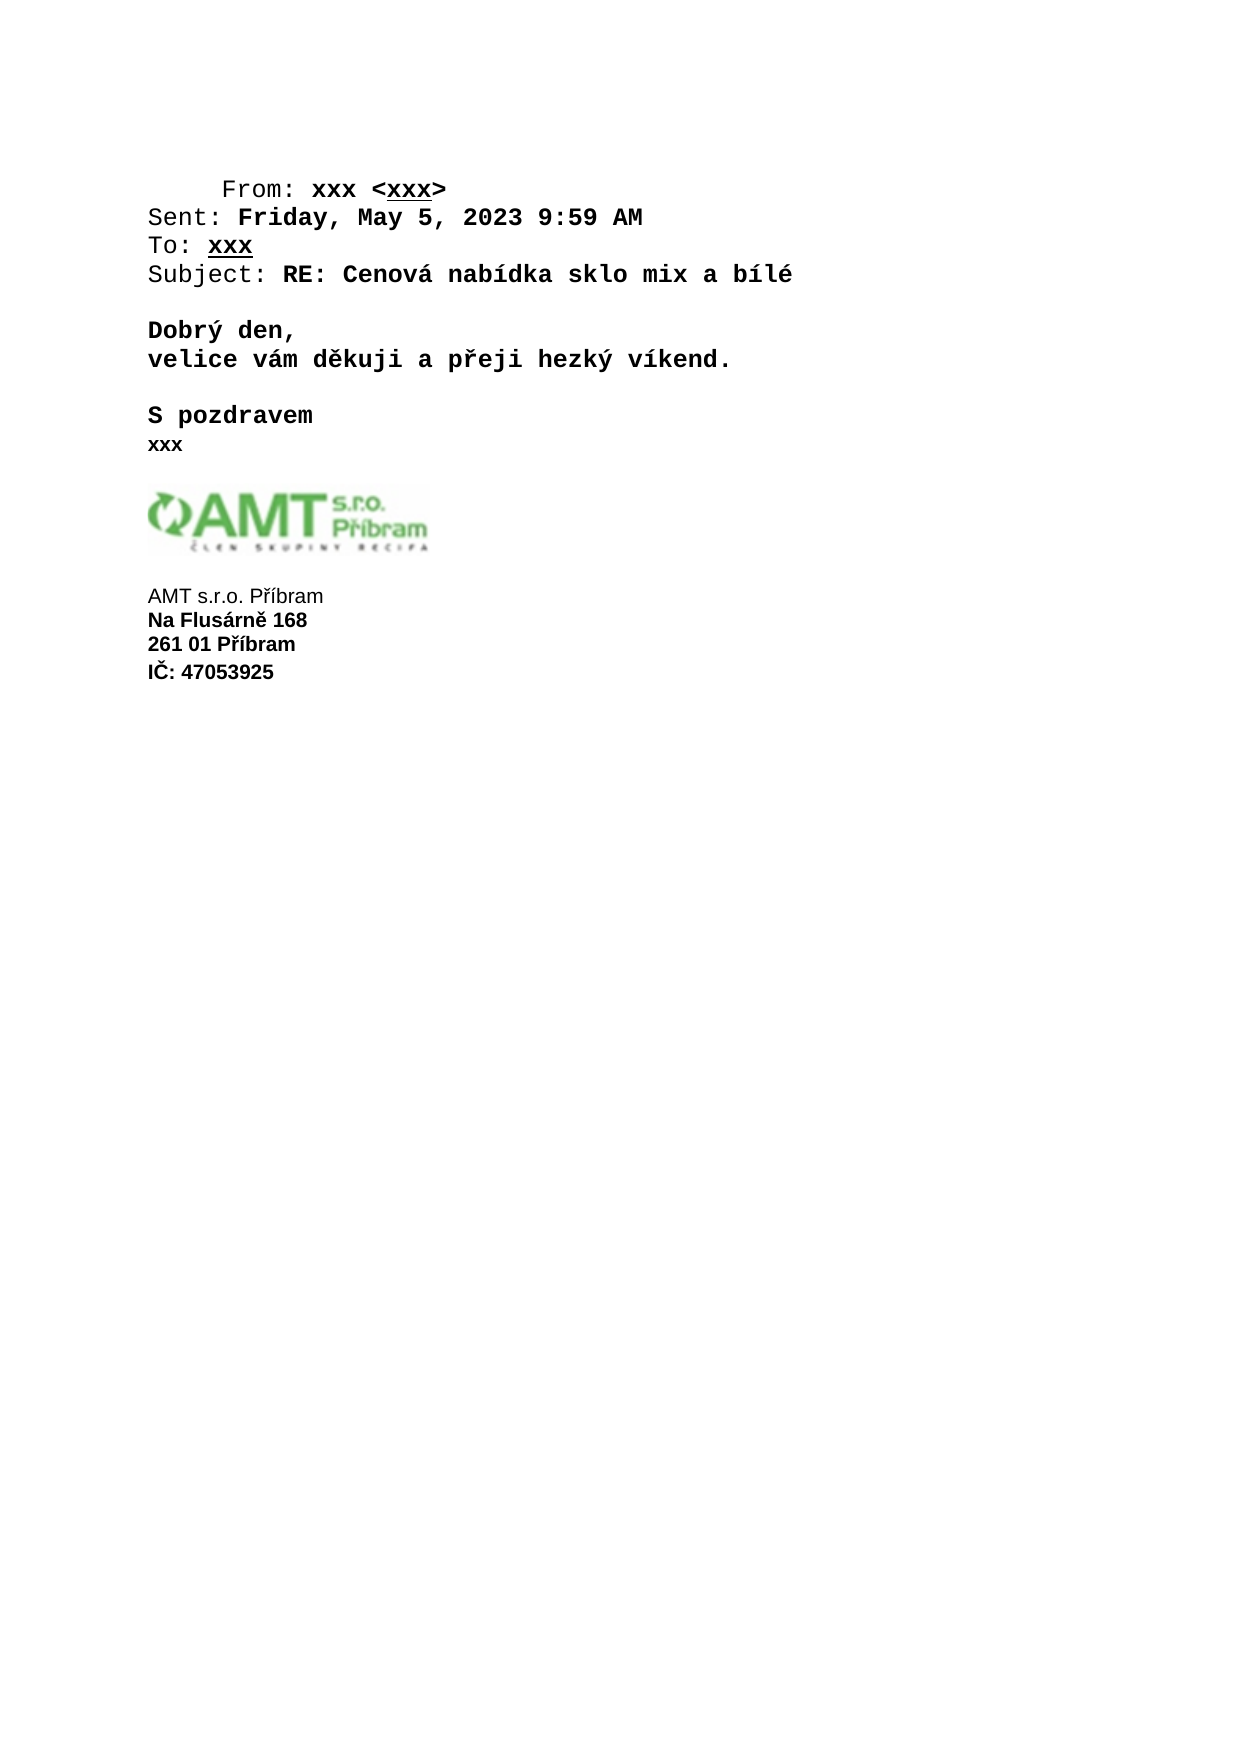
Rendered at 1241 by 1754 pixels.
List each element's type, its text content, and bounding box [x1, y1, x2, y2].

text velice vám děkuji a přeji hezký víkend. [148, 346, 1093, 375]
text AMT s.r.o. Příbram Na Flusárně 168 261 01 Příbram IČ: 47053925 [148, 556, 1093, 684]
text xxx [148, 431, 1093, 455]
text From: xxx <xxx> Sent: Friday, May 5, 2023 9:59 AM To: xxx Subject: RE: Cenová nabídka sklo mix a bílé [148, 176, 1093, 290]
text S pozdravem [148, 403, 1093, 431]
text Dobrý den, [148, 318, 1093, 346]
picture [147, 483, 431, 556]
